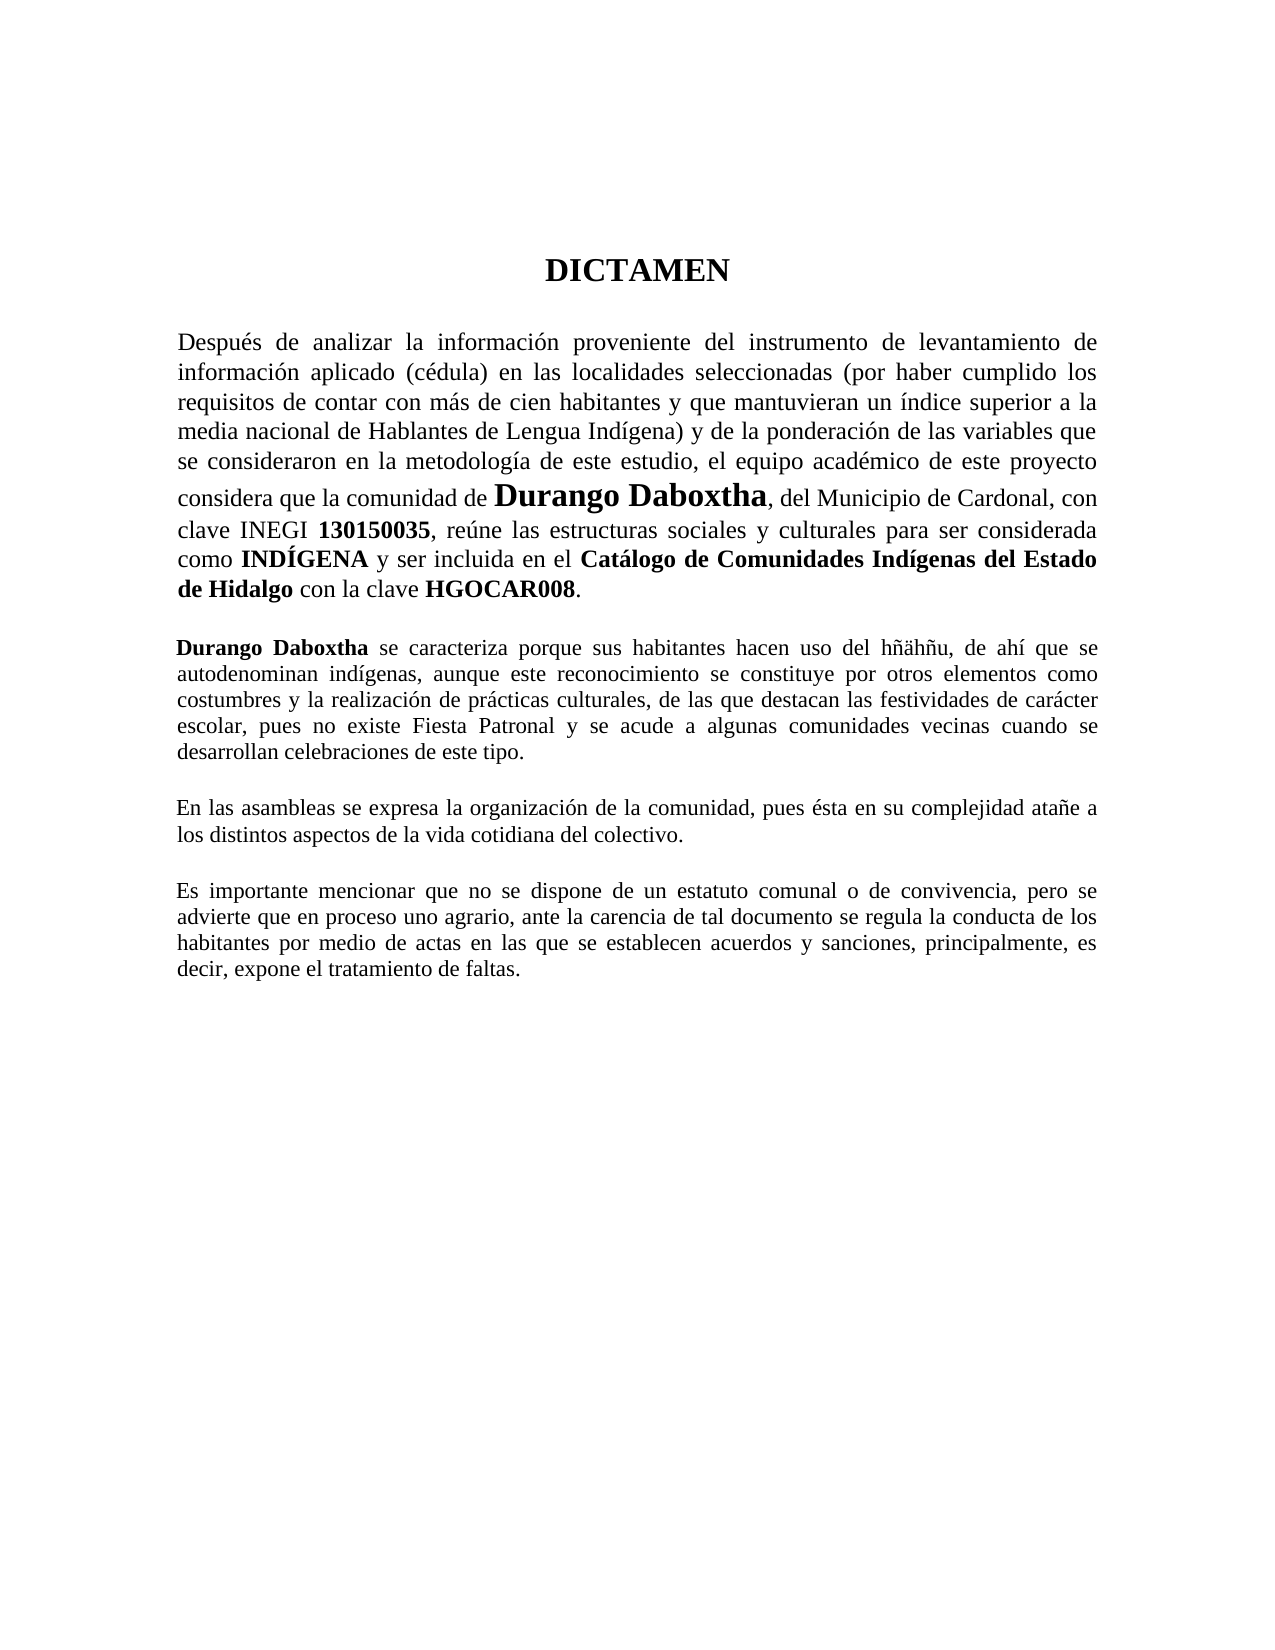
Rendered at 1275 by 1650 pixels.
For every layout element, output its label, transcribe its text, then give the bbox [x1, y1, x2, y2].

subtitle DICTAMEN [177, 250, 1098, 288]
text Es importante mencionar que no se dispone de un estatuto comunal o de convivencia, pero se advierte que en proceso uno agrario, ante la carencia de tal documento se regula la conducta de los habitantes por medio de actas en las que se establecen acuerdos y sanciones, principalmente, es decir, expone el tratamiento de faltas. [176, 877, 1099, 982]
text En las asambleas se expresa la organización de la comunidad, pues ésta en su complejidad atañe a los distintos aspectos de la vida cotidiana del colectivo. [176, 795, 1099, 847]
text Durango Daboxtha se caracteriza porque sus habitantes hacen uso del hñähñu, de ahí que se autodenominan indígenas, aunque este reconocimiento se constituye por otros elementos como costumbres y la realización de prácticas culturales, de las que destacan las festividades de carácter escolar, pues no existe Fiesta Patronal y se acude a algunas comunidades vecinas cuando se desarrollan celebraciones de este tipo. [176, 634, 1099, 765]
text Después de analizar la información proveniente del instrumento de levantamiento de información aplicado (cédula) en las localidades seleccionadas (por haber cumplido los requisitos de contar con más de cien habitantes y que mantuvieran un índice superior a la media nacional de Hablantes de Lengua Indígena) y de la ponderación de las variables que se consideraron en la metodología de este estudio, el equipo académico de este proyecto considera que la comunidad de Durango Daboxtha, del Municipio de Cardonal, con clave INEGI 130150035, reúne las estructuras sociales y culturales para ser considerada como INDÍGENA y ser incluida en el Catálogo de Comunidades Indígenas del Estado de Hidalgo con la clave HGOCAR008. [177, 327, 1098, 603]
